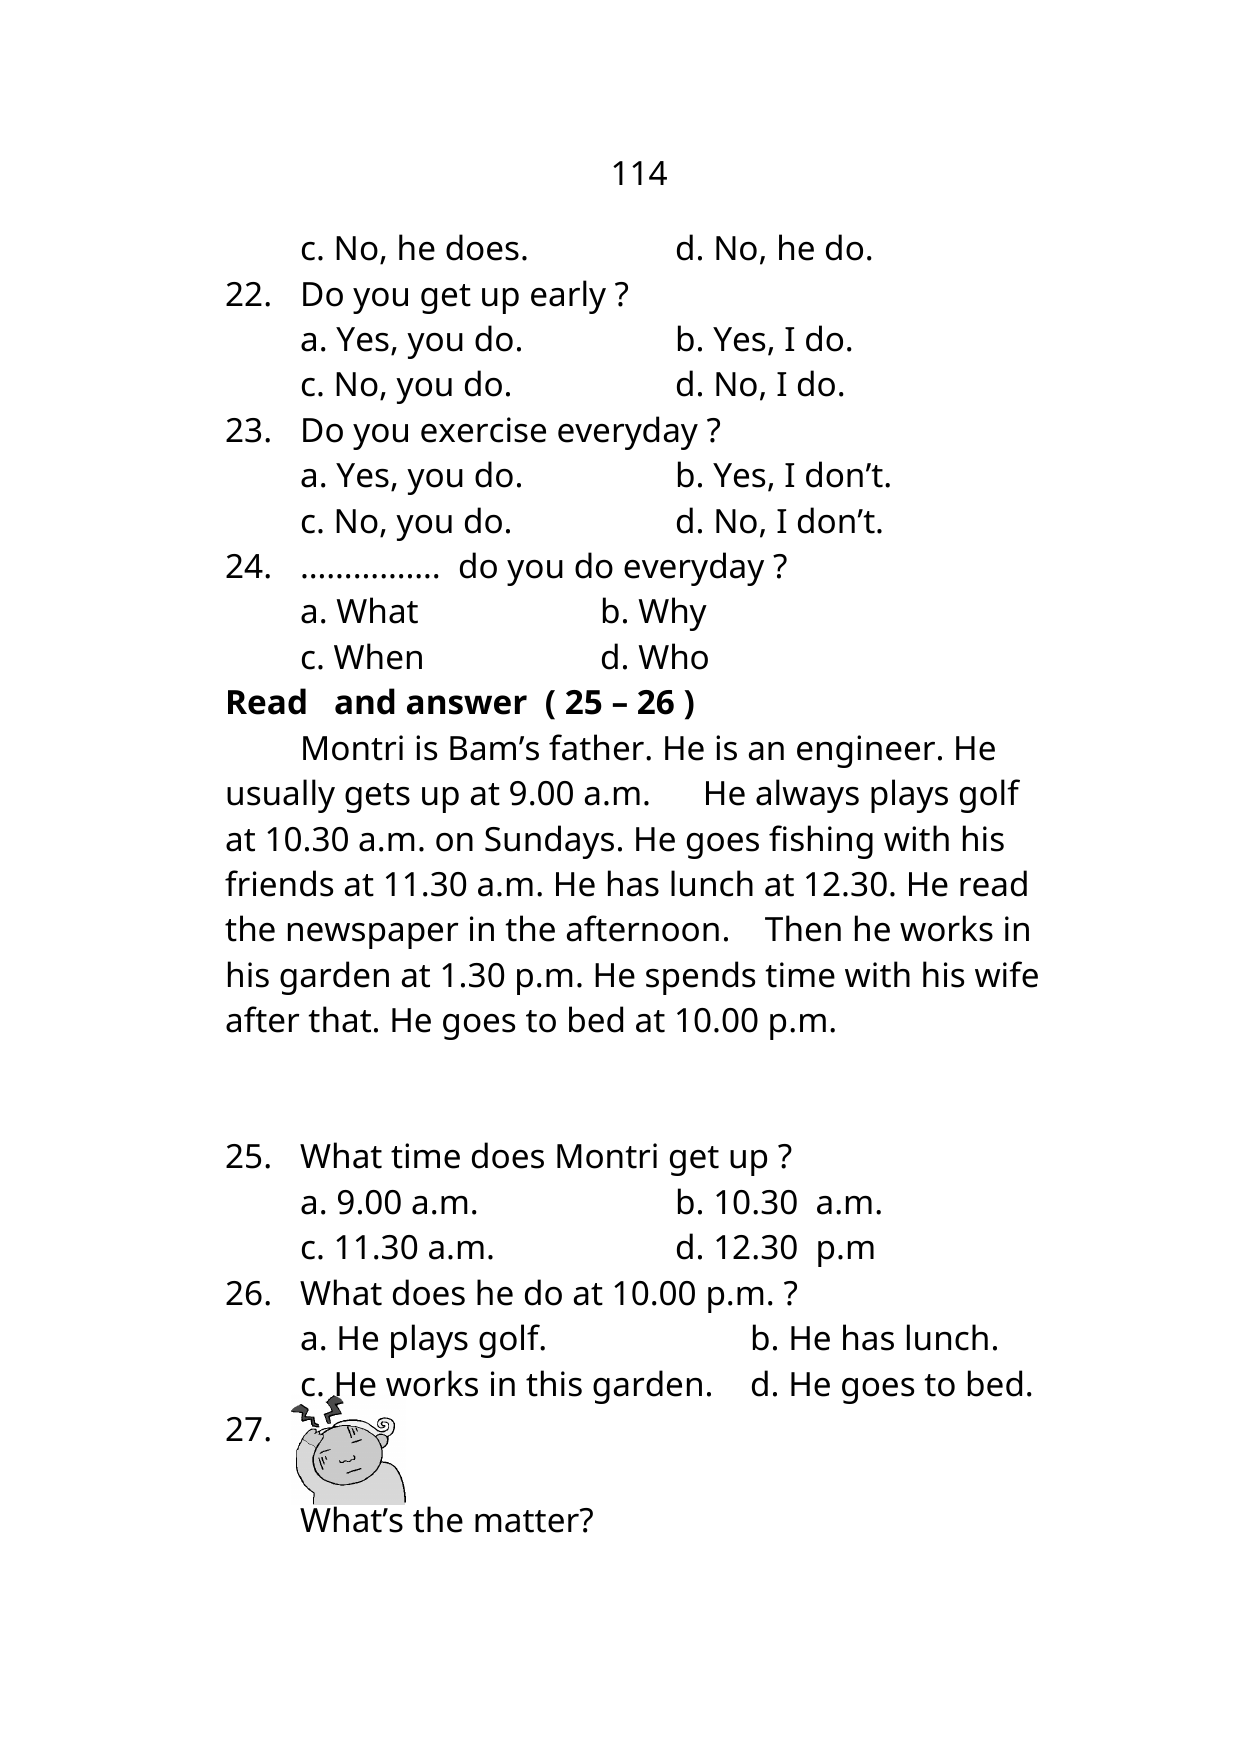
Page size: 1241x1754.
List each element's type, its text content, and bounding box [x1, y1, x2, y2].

text c. No, you do. d. No, I do. [225, 361, 1053, 407]
text c. No, you do. d. No, I don’t. [225, 497, 1053, 543]
text c. When d. Who [225, 634, 1053, 679]
text 27. [225, 1406, 1053, 1451]
text 22. Do you get up early ? [225, 270, 1053, 316]
text a. Yes, you do. b. Yes, I do. [225, 316, 1053, 361]
text c. 11.30 a.m. d. 12.30 p.m [225, 1224, 1053, 1269]
text a. 9.00 a.m. b. 10.30 a.m. [225, 1179, 1053, 1224]
text a. Yes, you do. b. Yes, I don’t. [225, 452, 1053, 497]
text 26. What does he do at 10.00 p.m. ? [225, 1269, 1053, 1315]
text a. What b. Why [225, 588, 1053, 634]
text c. No, he does. d. No, he do. [225, 225, 1053, 270]
text 24. ……………. do you do everyday ? [225, 543, 1053, 588]
text Read and answer ( 25 – 26 ) [225, 679, 1053, 724]
text 23. Do you exercise everyday ? [225, 407, 1053, 452]
text a. He plays golf. b. He has lunch. [225, 1315, 1053, 1360]
text Montri is Bam’s father. He is an engineer. He usually gets up at 9.00 a.m. He always plays golf at 10.30 a.m. on Sundays. He goes fishing with his friends at 11.30 a.m. He has lunch at 12.30. He read the newspaper in the afternoon. Then he works in his garden at 1.30 p.m. He spends time with his wife after that. He goes to bed at 10.00 p.m. [225, 724, 1053, 1042]
text 25. What time does Montri get up ? [225, 1133, 1053, 1179]
text What’s the matter? [225, 1497, 1053, 1542]
text c. He works in this garden. d. He goes to bed. [225, 1360, 1053, 1406]
